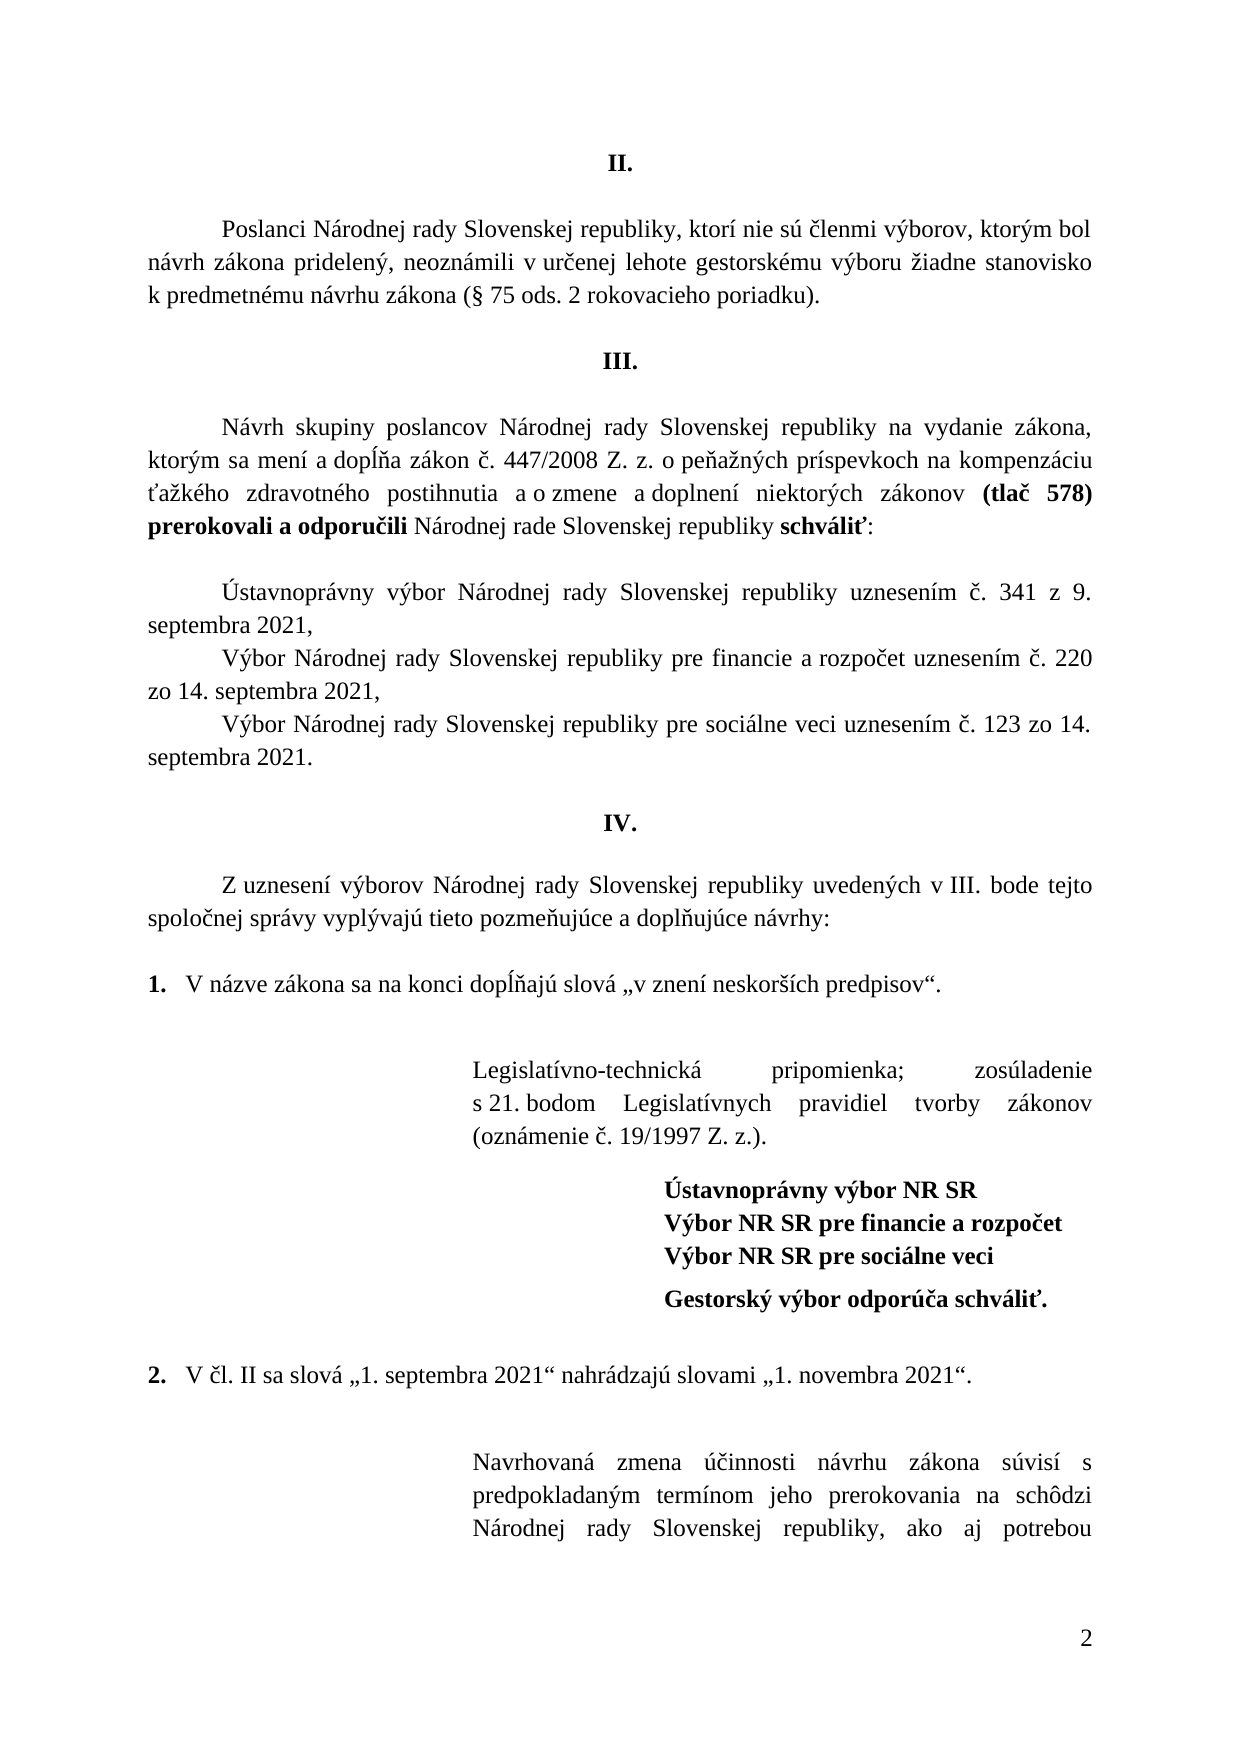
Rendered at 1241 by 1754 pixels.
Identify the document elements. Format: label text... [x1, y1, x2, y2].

text Ústavnoprávny výbor Národnej rady Slovenskej republiky uznesením č. 341 z 9. septembra 2021, [148, 577, 1093, 639]
list Legislatívno-technická pripomienka; zosúladenie s 21. bodom Legislatívnych pravidiel tvorby zákonov (oznámenie č. 19/1997 Z. z.). [472, 1055, 1093, 1150]
text III. [148, 346, 1093, 374]
text II. [148, 148, 1093, 176]
text Poslanci Národnej rady Slovenskej republiky, ktorí nie sú členmi výborov, ktorým bol návrh zákona pridelený, neoznámili v určenej lehote gestorskému výboru žiadne stanovisko k predmetnému návrhu zákona (§ 75 ods. 2 rokovacieho poriadku). [148, 214, 1093, 308]
text Gestorský výbor odporúča schváliť. [664, 1284, 1093, 1313]
text Výbor NR SR pre financie a rozpočet [664, 1208, 1093, 1237]
text Z uznesení výborov Národnej rady Slovenskej republiky uvedených v III. bode tejto spoločnej správy vyplývajú tieto pozmeňujúce a doplňujúce návrhy: [148, 870, 1093, 932]
text Výbor NR SR pre sociálne veci [664, 1241, 1093, 1270]
text Ústavnoprávny výbor NR SR [664, 1175, 1093, 1204]
text IV. [148, 808, 1093, 837]
list V čl. II sa slová „1. septembra 2021“ nahrádzajú slovami „1. novembra 2021“. [148, 1361, 1093, 1389]
text Výbor Národnej rady Slovenskej republiky pre financie a rozpočet uznesením č. 220 zo 14. septembra 2021, [148, 643, 1093, 705]
text Výbor Národnej rady Slovenskej republiky pre sociálne veci uznesením č. 123 zo 14. septembra 2021. [148, 709, 1093, 771]
text Návrh skupiny poslancov Národnej rady Slovenskej republiky na vydanie zákona, ktorým sa mení a dopĺňa zákon č. 447/2008 Z. z. o peňažných príspevkoch na kompenzáciu ťažkého zdravotného postihnutia a o zmene a doplnení niektorých zákonov (tlač 578) prerokovali a odporučili Národnej rade Slovenskej republiky schváliť: [148, 412, 1093, 539]
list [472, 1447, 1093, 1542]
list V názve zákona sa na konci dopĺňajú slová „v znení neskorších predpisov“. [148, 969, 1093, 998]
